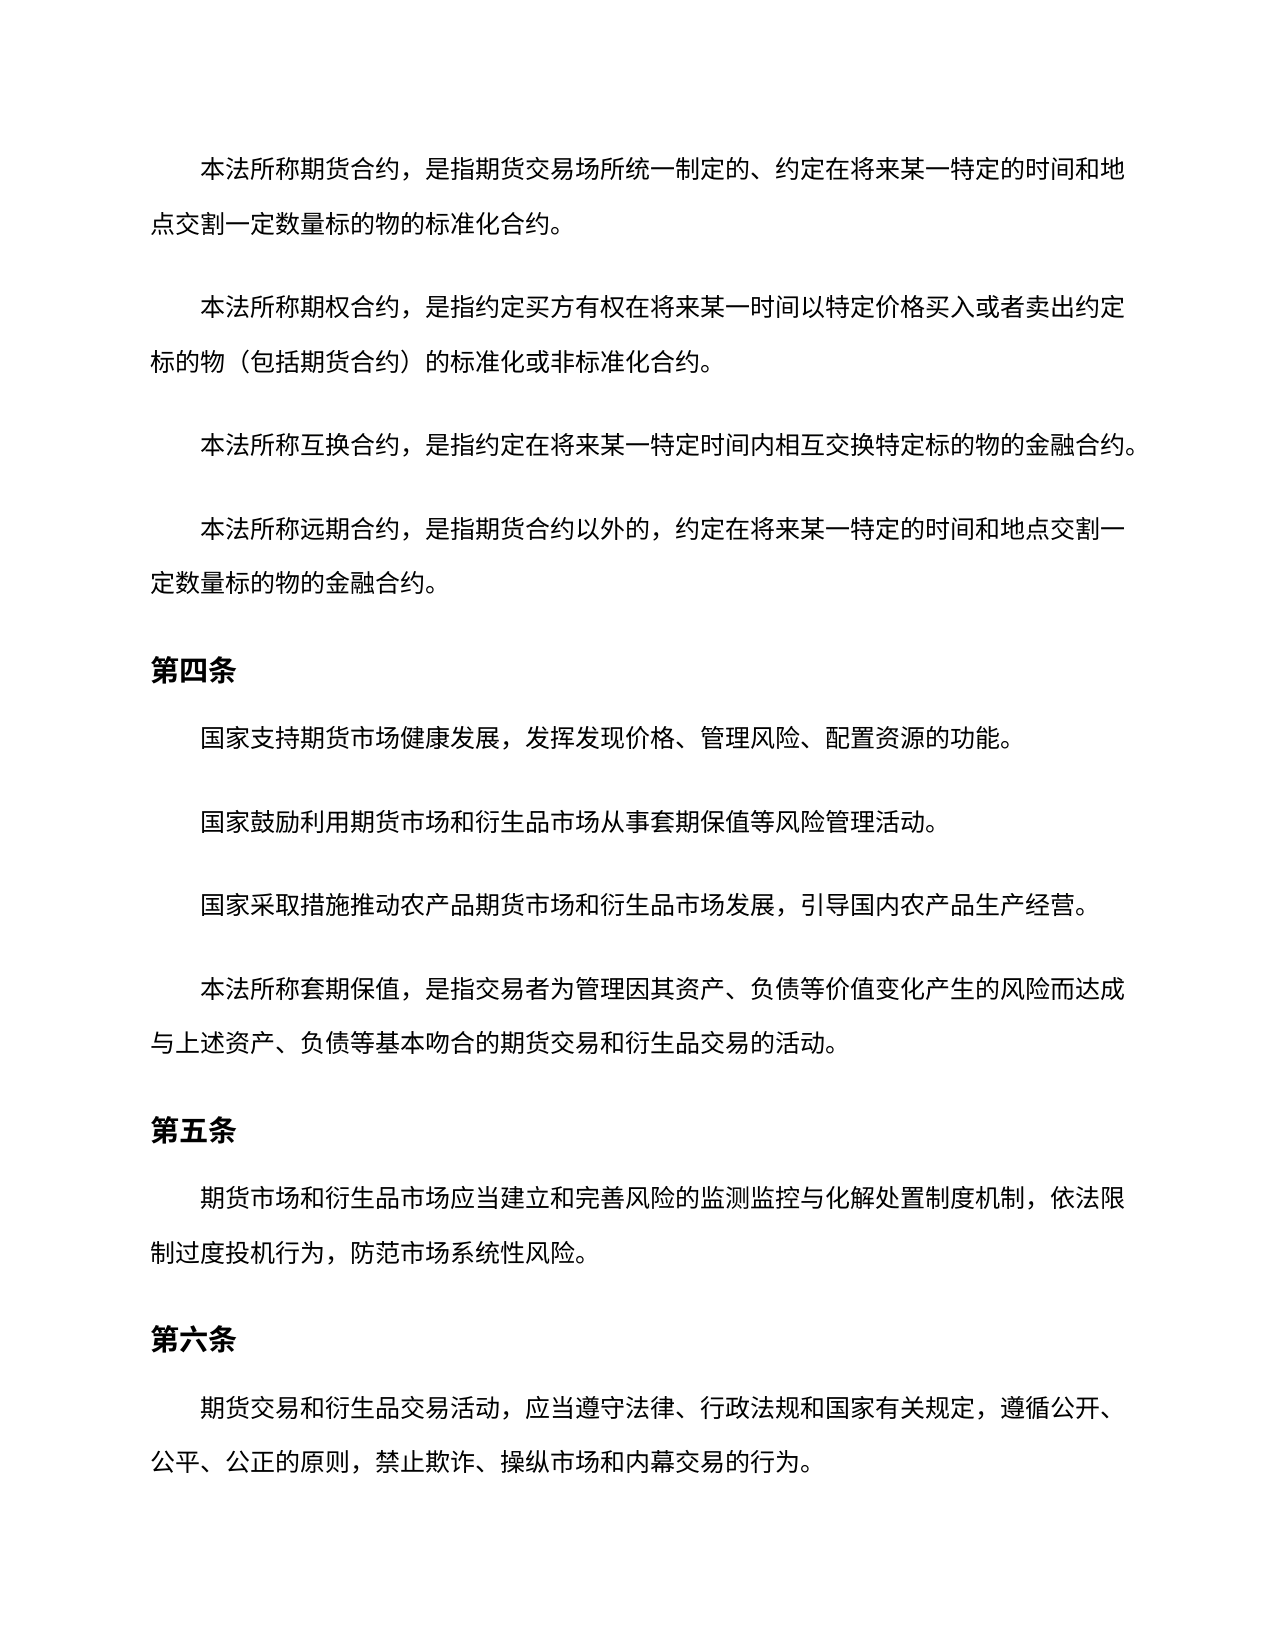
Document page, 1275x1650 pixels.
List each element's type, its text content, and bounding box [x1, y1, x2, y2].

subtitle 第五条 [150, 1107, 1125, 1149]
text 期货市场和衍生品市场应当建立和完善风险的监测监控与化解处置制度机制，依法限制过度投机行为，防范市场系统性风险。 [150, 1179, 1125, 1269]
text 国家采取措施推动农产品期货市场和衍生品市场发展，引导国内农产品生产经营。 [150, 886, 1125, 922]
text 本法所称远期合约，是指期货合约以外的，约定在将来某一特定的时间和地点交割一定数量标的物的金融合约。 [150, 509, 1125, 600]
subtitle 第六条 [150, 1317, 1125, 1359]
subtitle 第四条 [150, 647, 1125, 689]
text 国家支持期货市场健康发展，发挥发现价格、管理风险、配置资源的功能。 [150, 719, 1125, 755]
text 本法所称期货合约，是指期货交易场所统一制定的、约定在将来某一特定的时间和地点交割一定数量标的物的标准化合约。 [150, 150, 1125, 241]
text 国家鼓励利用期货市场和衍生品市场从事套期保值等风险管理活动。 [150, 802, 1125, 838]
text 期货交易和衍生品交易活动，应当遵守法律、行政法规和国家有关规定，遵循公开、公平、公正的原则，禁止欺诈、操纵市场和内幕交易的行为。 [150, 1388, 1125, 1479]
text 本法所称套期保值，是指交易者为管理因其资产、负债等价值变化产生的风险而达成与上述资产、负债等基本吻合的期货交易和衍生品交易的活动。 [150, 969, 1125, 1060]
text 本法所称期权合约，是指约定买方有权在将来某一时间以特定价格买入或者卖出约定标的物（包括期货合约）的标准化或非标准化合约。 [150, 288, 1125, 378]
text 本法所称互换合约，是指约定在将来某一特定时间内相互交换特定标的物的金融合约。 [150, 426, 1125, 462]
